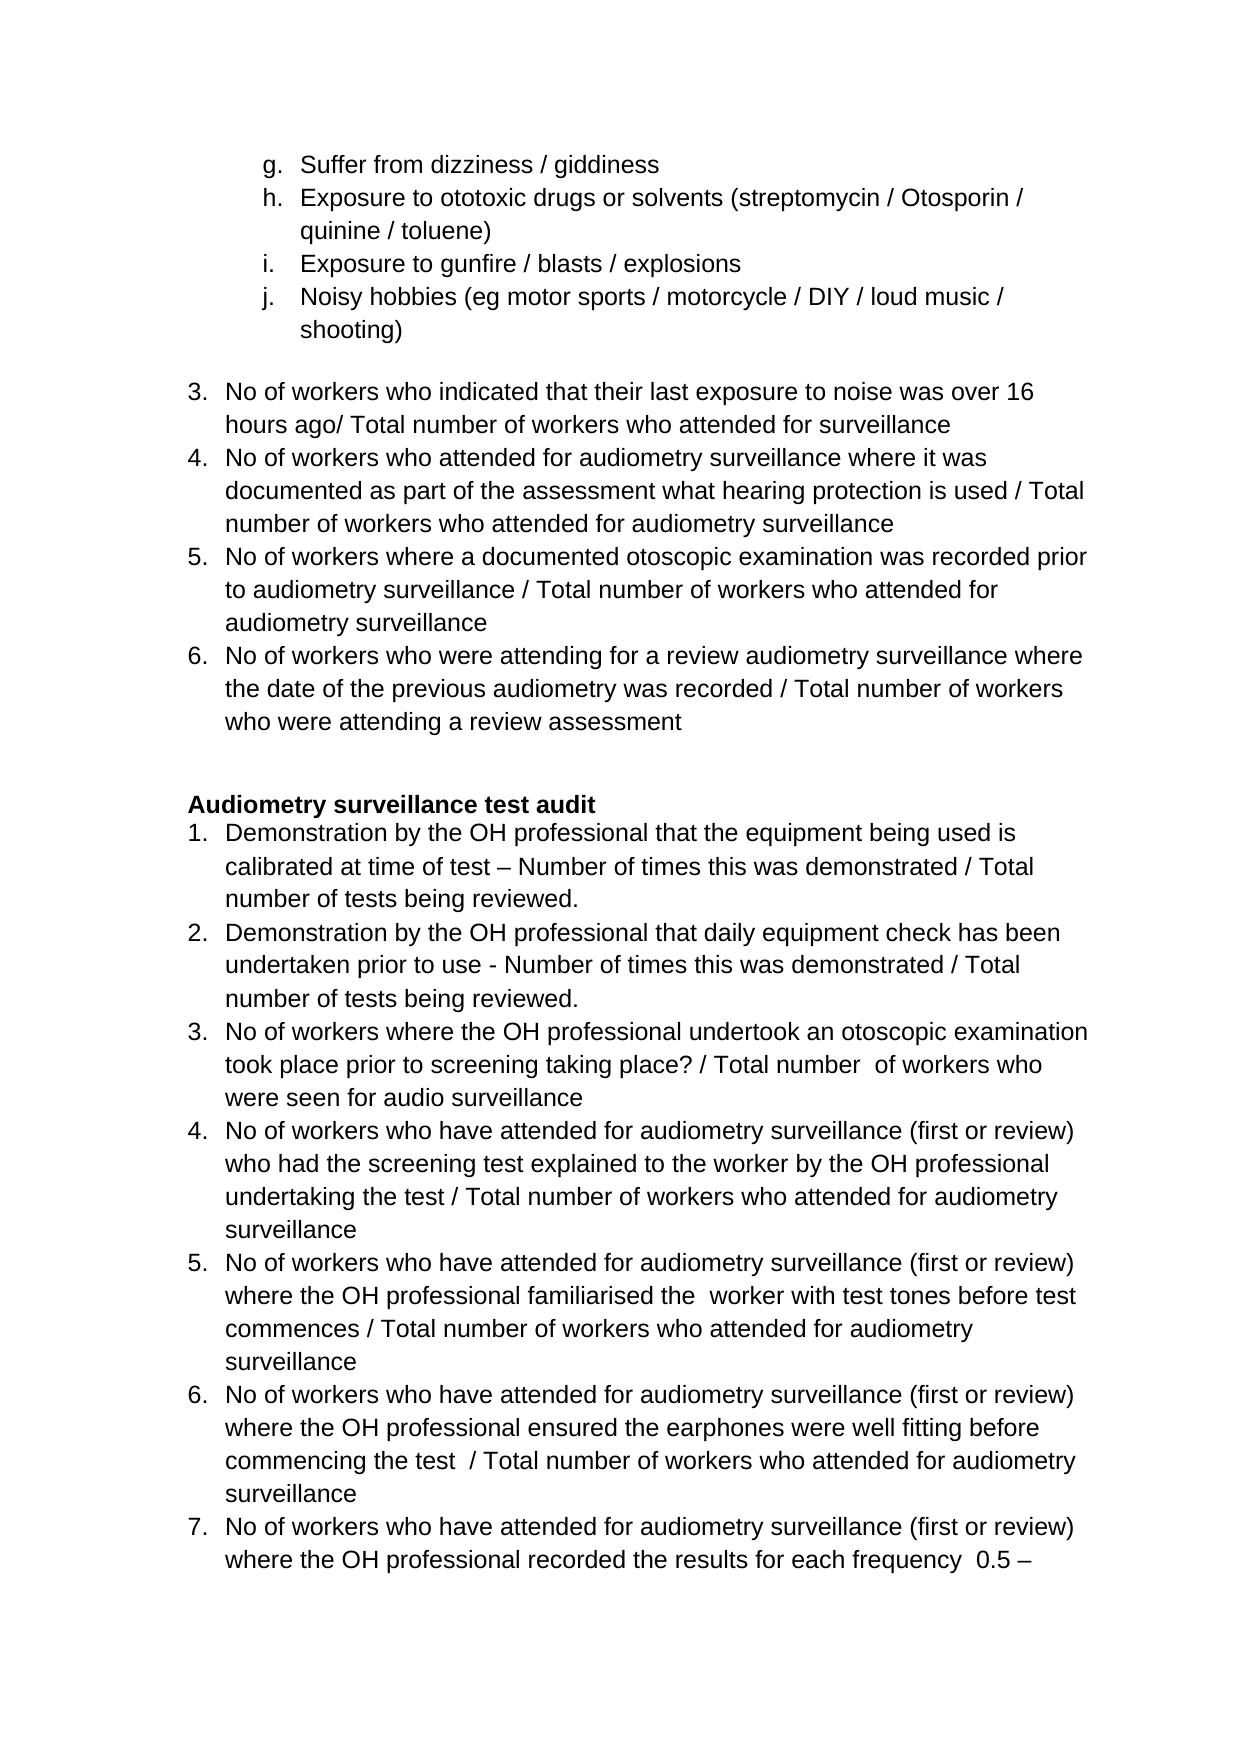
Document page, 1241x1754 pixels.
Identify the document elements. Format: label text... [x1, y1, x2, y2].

list No of workers who have attended for audiometry surveillance (first or review) where the OH professional familiarised the worker with test tones before test commences / Total number of workers who attended for audiometry surveillance [187, 1248, 1090, 1376]
list No of workers who attended for audiometry surveillance where it was documented as part of the assessment what hearing protection is used / Total number of workers who attended for audiometry surveillance [187, 443, 1090, 538]
list Demonstration by the OH professional that daily equipment check has been undertaken prior to use - Number of times this was demonstrated / Total number of tests being reviewed. [187, 917, 1090, 1012]
list No of workers who have attended for audiometry surveillance (first or review) where the OH professional ensured the earphones were well fitting before commencing the test / Total number of workers who attended for audiometry surveillance [187, 1380, 1090, 1508]
list Exposure to ototoxic drugs or solvents (streptomycin / Otosporin / quinine / toluene) [262, 183, 1090, 245]
text Audiometry surveillance test audit [187, 790, 1090, 818]
list No of workers who have attended for audiometry surveillance (first or review) who had the screening test explained to the worker by the OH professional undertaking the test / Total number of workers who attended for audiometry surveillance [187, 1116, 1090, 1243]
list No of workers who were attending for a review audiometry surveillance where the date of the previous audiometry was recorded / Total number of workers who were attending a review assessment [187, 641, 1090, 736]
list Noisy hobbies (eg motor sports / motorcycle / DIY / loud music / shooting) [262, 282, 1090, 344]
list Suffer from dizziness / giddiness [262, 150, 1090, 179]
list No of workers who indicated that their last exposure to noise was over 16 hours ago/ Total number of workers who attended for surveillance [187, 377, 1090, 439]
list No of workers where a documented otoscopic examination was recorded prior to audiometry surveillance / Total number of workers who attended for audiometry surveillance [187, 542, 1090, 637]
list Demonstration by the OH professional that the equipment being used is calibrated at time of test – Number of times this was demonstrated / Total number of tests being reviewed. [187, 818, 1090, 913]
list No of workers where the OH professional undertook an otoscopic examination took place prior to screening taking place? / Total number of workers who were seen for audio surveillance [187, 1017, 1090, 1111]
list Exposure to gunfire / blasts / explosions [262, 249, 1090, 278]
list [187, 1512, 1090, 1574]
